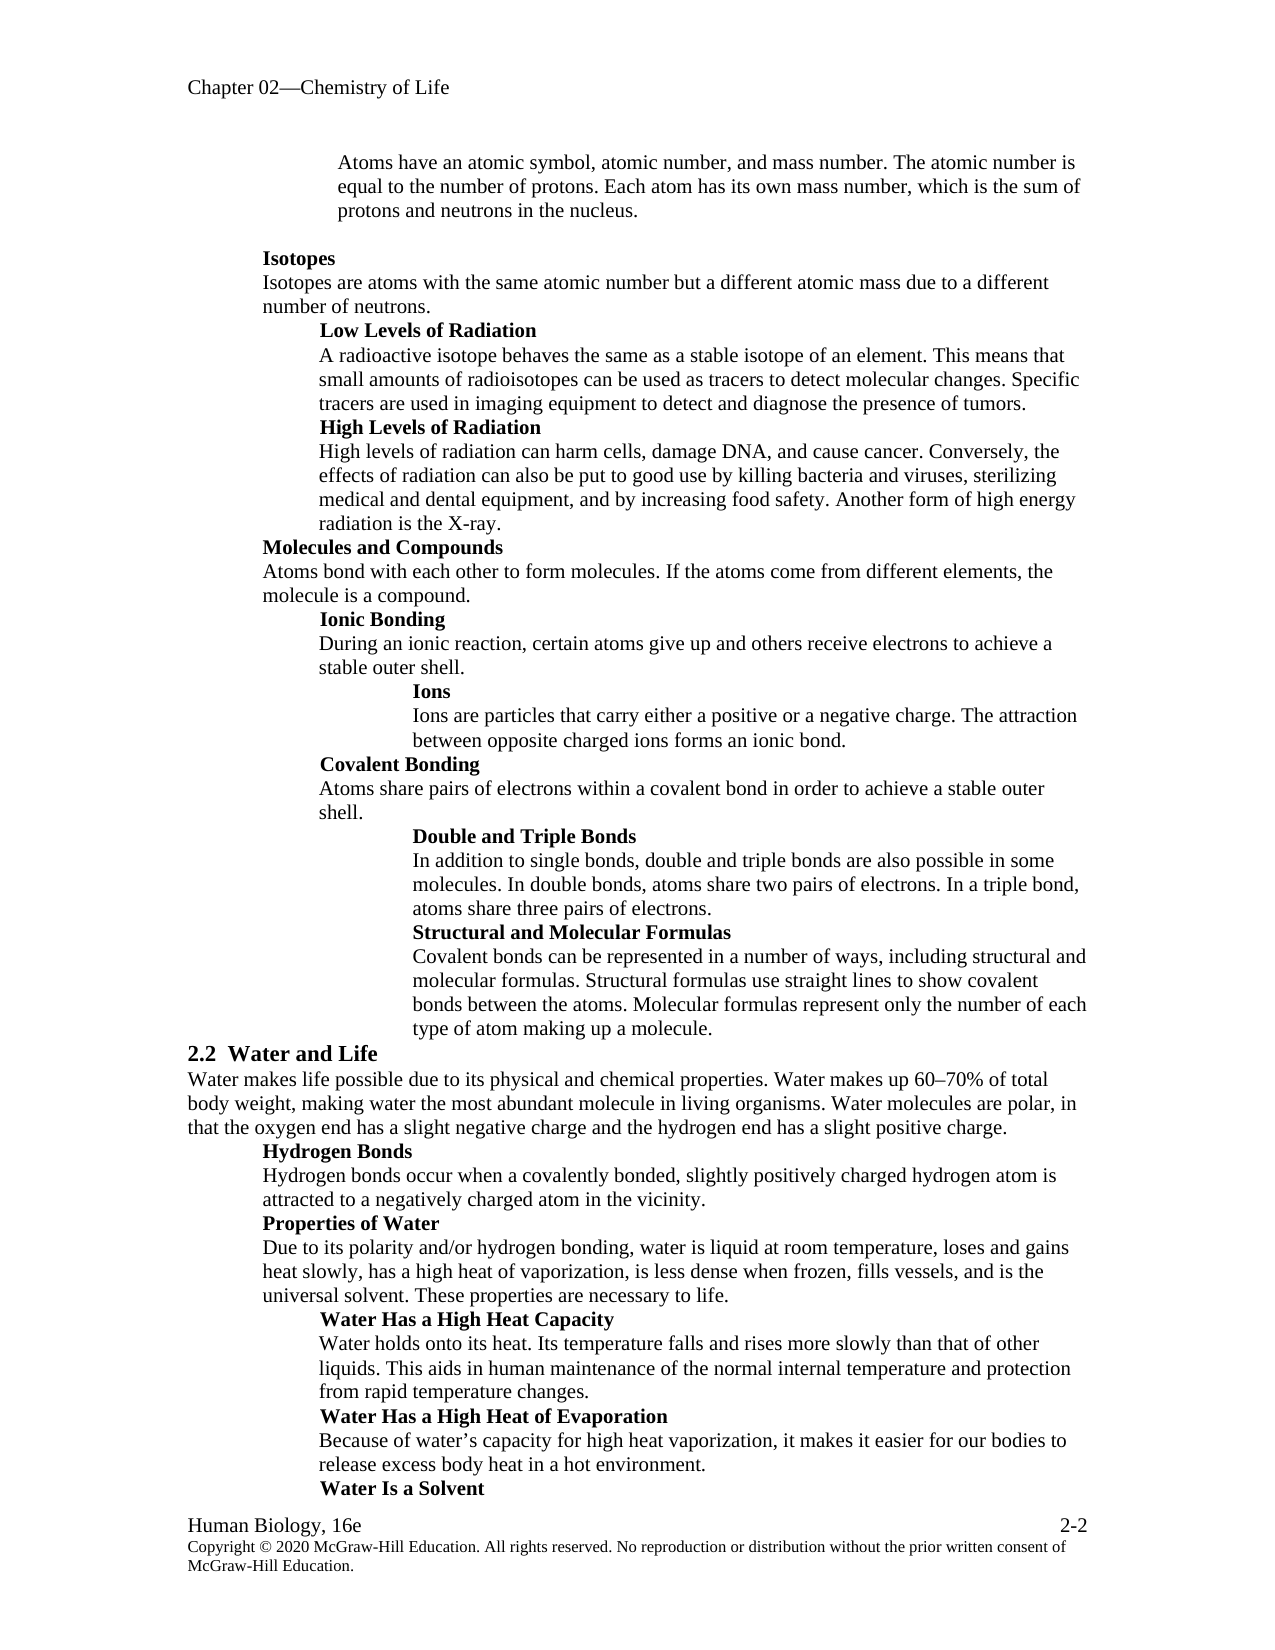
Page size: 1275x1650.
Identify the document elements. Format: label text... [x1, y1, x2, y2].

text Due to its polarity and/or hydrogen bonding, water is liquid at room temperature, loses and gains heat slowly, has a high heat of vaporization, is less dense when frozen, fills vessels, and is the universal solvent. These properties are necessary to life. [262, 1235, 1087, 1307]
text Water holds onto its heat. Its temperature falls and rises more slowly than that of other liquids. This aids in human maintenance of the normal internal temperature and protection from rapid temperature changes. [319, 1331, 1087, 1403]
text Water Has a High Heat Capacity [319, 1307, 1087, 1331]
text Hydrogen Bonds [262, 1139, 1087, 1163]
text During an ionic reaction, certain atoms give up and others receive electrons to achieve a stable outer shell. [319, 631, 1087, 679]
text In addition to single bonds, double and triple bonds are also possible in some molecules. In double bonds, atoms share two pairs of electrons. In a triple bond, atoms share three pairs of electrons. [412, 848, 1087, 920]
text Ions [337, 679, 1087, 703]
text A radioactive isotope behaves the same as a stable isotope of an element. This means that small amounts of radioisotopes can be used as tracers to detect molecular changes. Specific tracers are used in imaging equipment to detect and diagnose the presence of tumors. [319, 342, 1087, 415]
text Isotopes [262, 246, 1087, 270]
text Atoms bond with each other to form molecules. If the atoms come from different elements, the molecule is a compound. [262, 559, 1087, 607]
subtitle 2.2 Water and Life [187, 1040, 1087, 1067]
text Isotopes are atoms with the same atomic number but a different atomic mass due to a different number of neutrons. [262, 270, 1087, 318]
text Atoms have an atomic symbol, atomic number, and mass number. The atomic number is equal to the number of protons. Each atom has its own mass number, which is the sum of protons and neutrons in the nucleus. [337, 150, 1087, 222]
text Water makes life possible due to its physical and chemical properties. Water makes up 60–70% of total body weight, making water the most abundant molecule in living organisms. Water molecules are polar, in that the oxygen end has a slight negative charge and the hydrogen end has a slight positive charge. [187, 1067, 1087, 1139]
text Water Has a High Heat of Evaporation [319, 1403, 1087, 1428]
text Molecules and Compounds [262, 535, 1087, 559]
text High Levels of Radiation [319, 415, 1087, 439]
text Low Levels of Radiation [319, 318, 1087, 342]
text High levels of radiation can harm cells, damage DNA, and cause cancer. Conversely, the effects of radiation can also be put to good use by killing bacteria and viruses, sterilizing medical and dental equipment, and by increasing food safety. Another form of high energy radiation is the X-ray. [319, 439, 1087, 535]
text Hydrogen bonds occur when a covalently bonded, slightly positively charged hydrogen atom is attracted to a negatively charged atom in the vicinity. [262, 1163, 1087, 1211]
text Double and Triple Bonds [337, 824, 1087, 848]
text Water Is a Solvent [319, 1476, 1087, 1500]
text Atoms share pairs of electrons within a covalent bond in order to achieve a stable outer shell. [319, 776, 1087, 824]
text Covalent Bonding [319, 752, 1087, 776]
text Properties of Water [262, 1211, 1087, 1235]
text Structural and Molecular Formulas [412, 920, 1087, 944]
text Because of water’s capacity for high heat vaporization, it makes it easier for our bodies to release excess body heat in a hot environment. [319, 1428, 1087, 1476]
text Ionic Bonding [319, 607, 1087, 631]
text Covalent bonds can be represented in a number of ways, including structural and molecular formulas. Structural formulas use straight lines to show covalent bonds between the atoms. Molecular formulas represent only the number of each type of atom making up a molecule. [412, 944, 1087, 1040]
text Ions are particles that carry either a positive or a negative charge. The attraction between opposite charged ions forms an ionic bond. [412, 703, 1087, 752]
